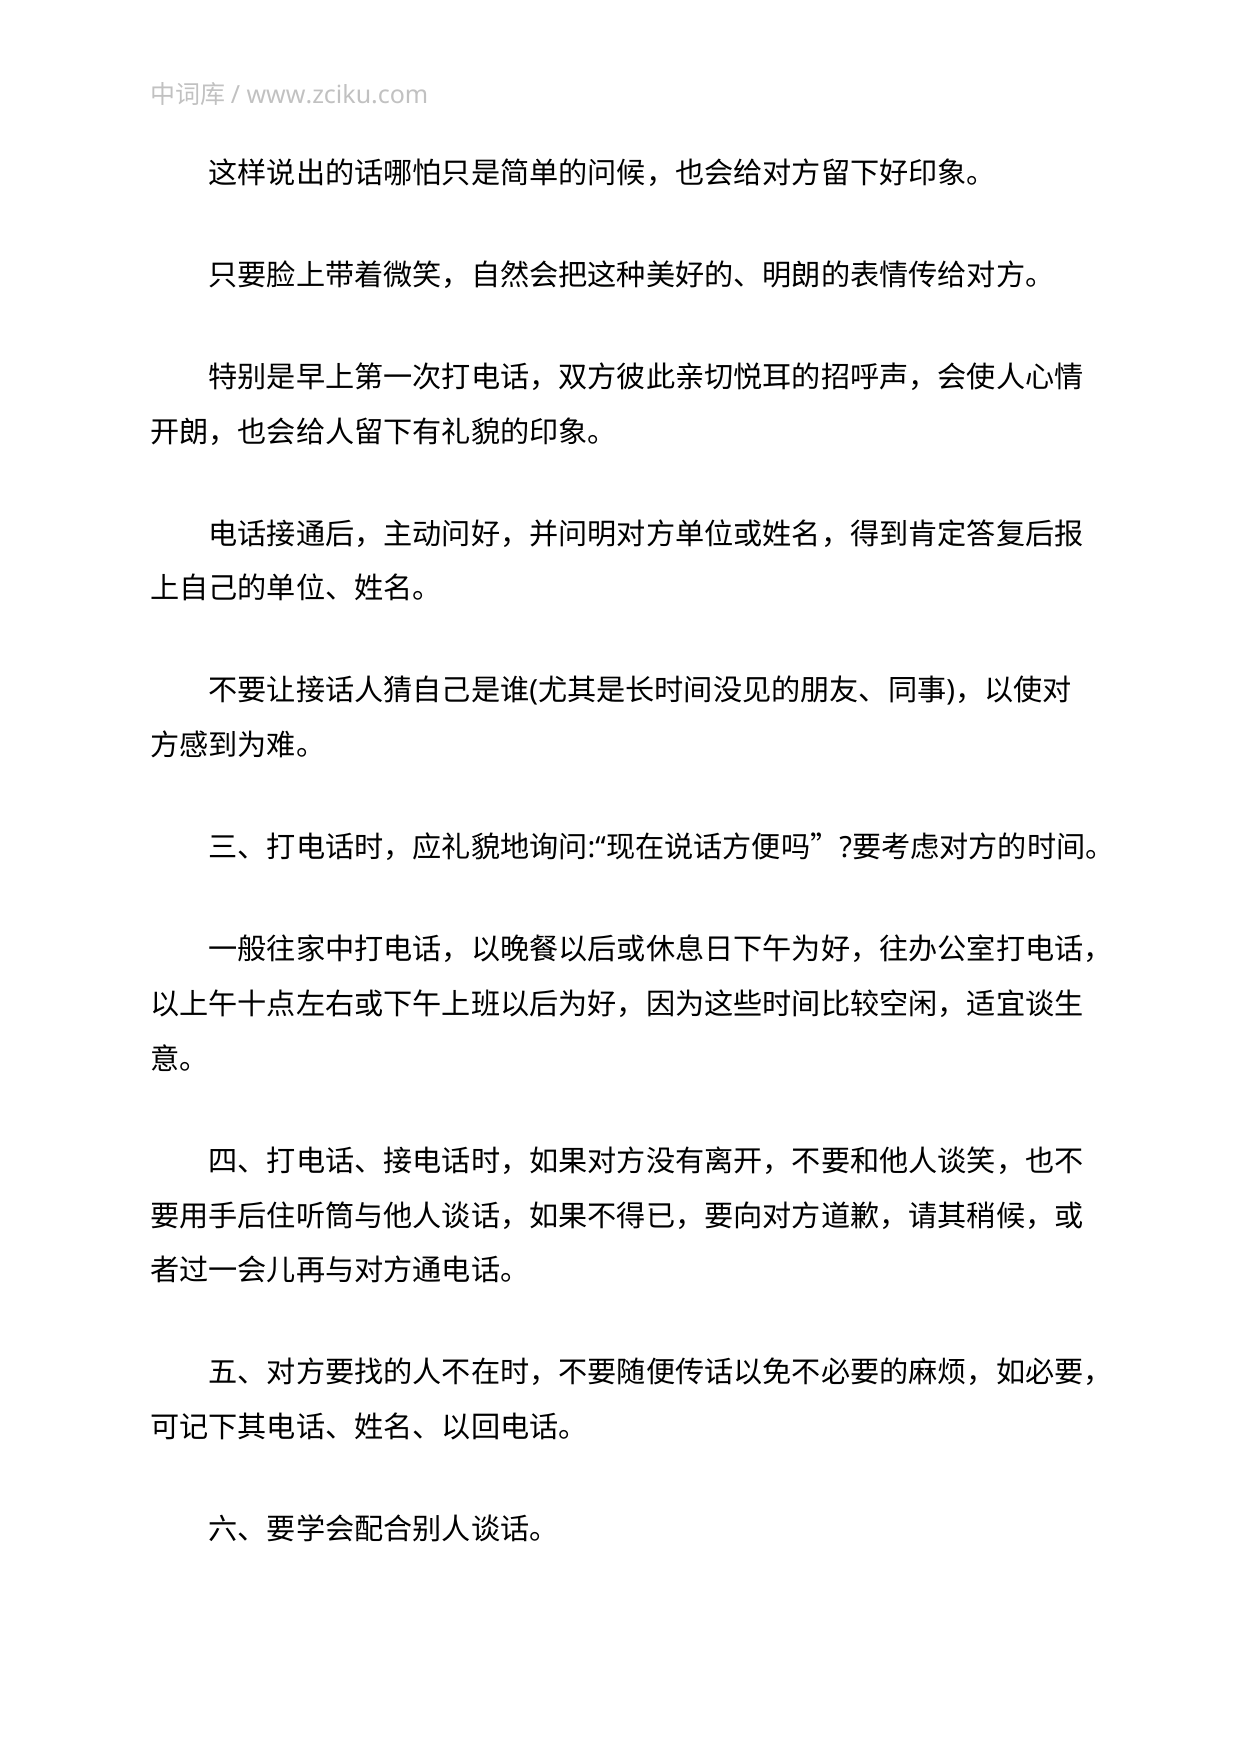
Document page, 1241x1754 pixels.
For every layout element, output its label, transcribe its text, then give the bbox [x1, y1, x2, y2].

text 一般往家中打电话，以晚餐以后或休息日下午为好，往办公室打电话，以上午十点左右或下午上班以后为好，因为这些时间比较空闲，适宜谈生意。 [150, 926, 1090, 1078]
text 六、要学会配合别人谈话。 [150, 1505, 1090, 1548]
text 电话接通后，主动问好，并问明对方单位或姓名，得到肯定答复后报上自己的单位、姓名。 [150, 510, 1090, 607]
text 三、打电话时，应礼貌地询问:“现在说话方便吗”?要考虑对方的时间。 [150, 824, 1090, 866]
text 不要让接话人猜自己是谁(尤其是长时间没见的朋友、同事)，以使对方感到为难。 [150, 667, 1090, 764]
text 四、打电话、接电话时，如果对方没有离开，不要和他人谈笑，也不要用手后住听筒与他人谈话，如果不得已，要向对方道歉，请其稍候，或者过一会儿再与对方通电话。 [150, 1137, 1090, 1289]
text 五、对方要找的人不在时，不要随便传话以免不必要的麻烦，如必要，可记下其电话、姓名、以回电话。 [150, 1349, 1090, 1446]
text 这样说出的话哪怕只是简单的问候，也会给对方留下好印象。 [150, 150, 1090, 192]
text 特别是早上第一次打电话，双方彼此亲切悦耳的招呼声，会使人心情开朗，也会给人留下有礼貌的印象。 [150, 353, 1090, 451]
text 只要脸上带着微笑，自然会把这种美好的、明朗的表情传给对方。 [150, 252, 1090, 294]
